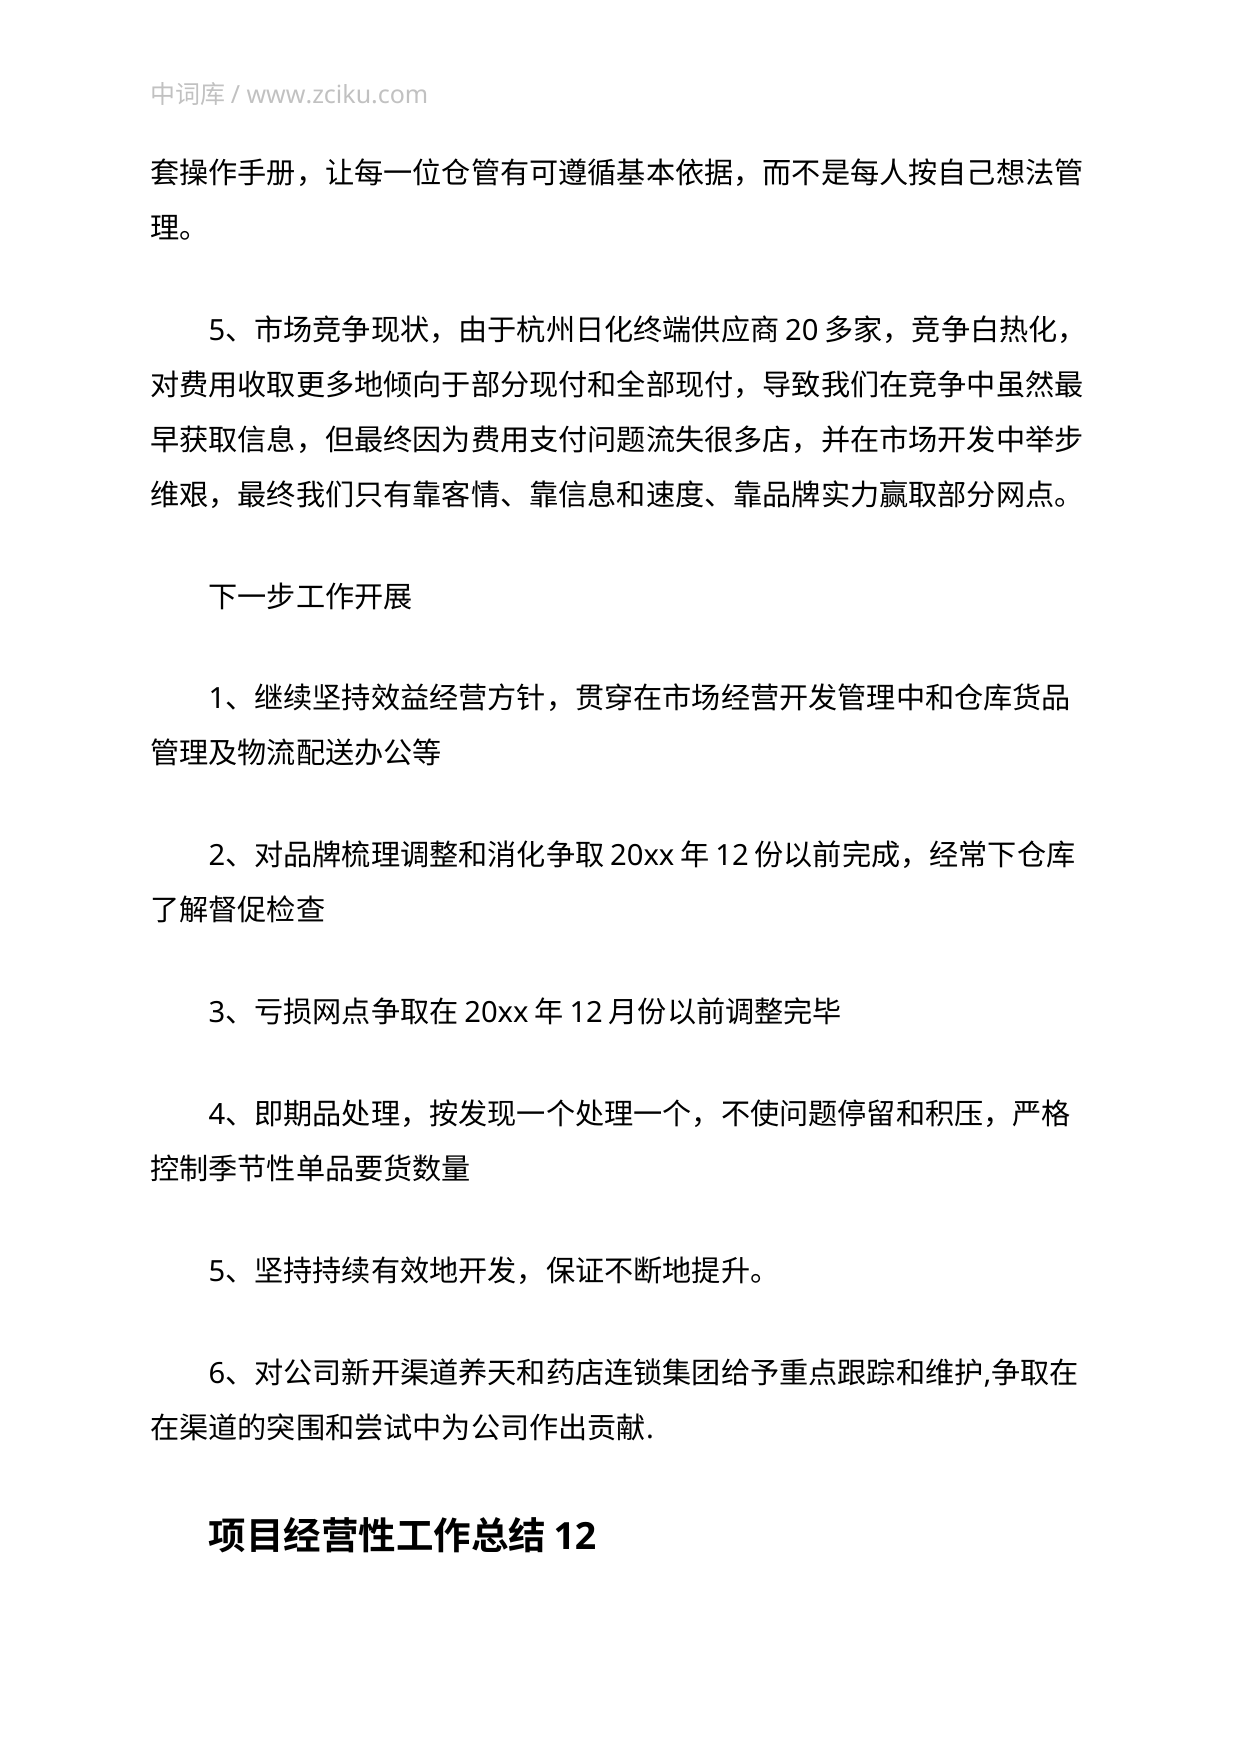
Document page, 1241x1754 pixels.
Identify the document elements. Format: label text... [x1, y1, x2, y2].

text 2、对品牌梳理调整和消化争取20xx年12份以前完成，经常下仓库了解督促检查 [150, 832, 1090, 929]
text 5、市场竞争现状，由于杭州日化终端供应商20多家，竞争白热化，对费用收取更多地倾向于部分现付和全部现付，导致我们在竞争中虽然最早获取信息，但最终因为费用支付问题流失很多店，并在市场开发中举步维艰，最终我们只有靠客情、靠信息和速度、靠品牌实力赢取部分网点。 [150, 307, 1090, 514]
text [150, 150, 1090, 247]
text 3、亏损网点争取在20xx年12月份以前调整完毕 [150, 988, 1090, 1031]
text 6、对公司新开渠道养天和药店连锁集团给予重点跟踪和维护,争取在在渠道的突围和尝试中为公司作出贡献. [150, 1349, 1090, 1447]
text 项目经营性工作总结12 [150, 1506, 1090, 1561]
text 1、继续坚持效益经营方针，贯穿在市场经营开发管理中和仓库货品管理及物流配送办公等 [150, 675, 1090, 772]
text 5、坚持持续有效地开发，保证不断地提升。 [150, 1247, 1090, 1290]
text 下一步工作开展 [150, 573, 1090, 616]
text 4、即期品处理，按发现一个处理一个，不使问题停留和积压，严格控制季节性单品要货数量 [150, 1091, 1090, 1188]
